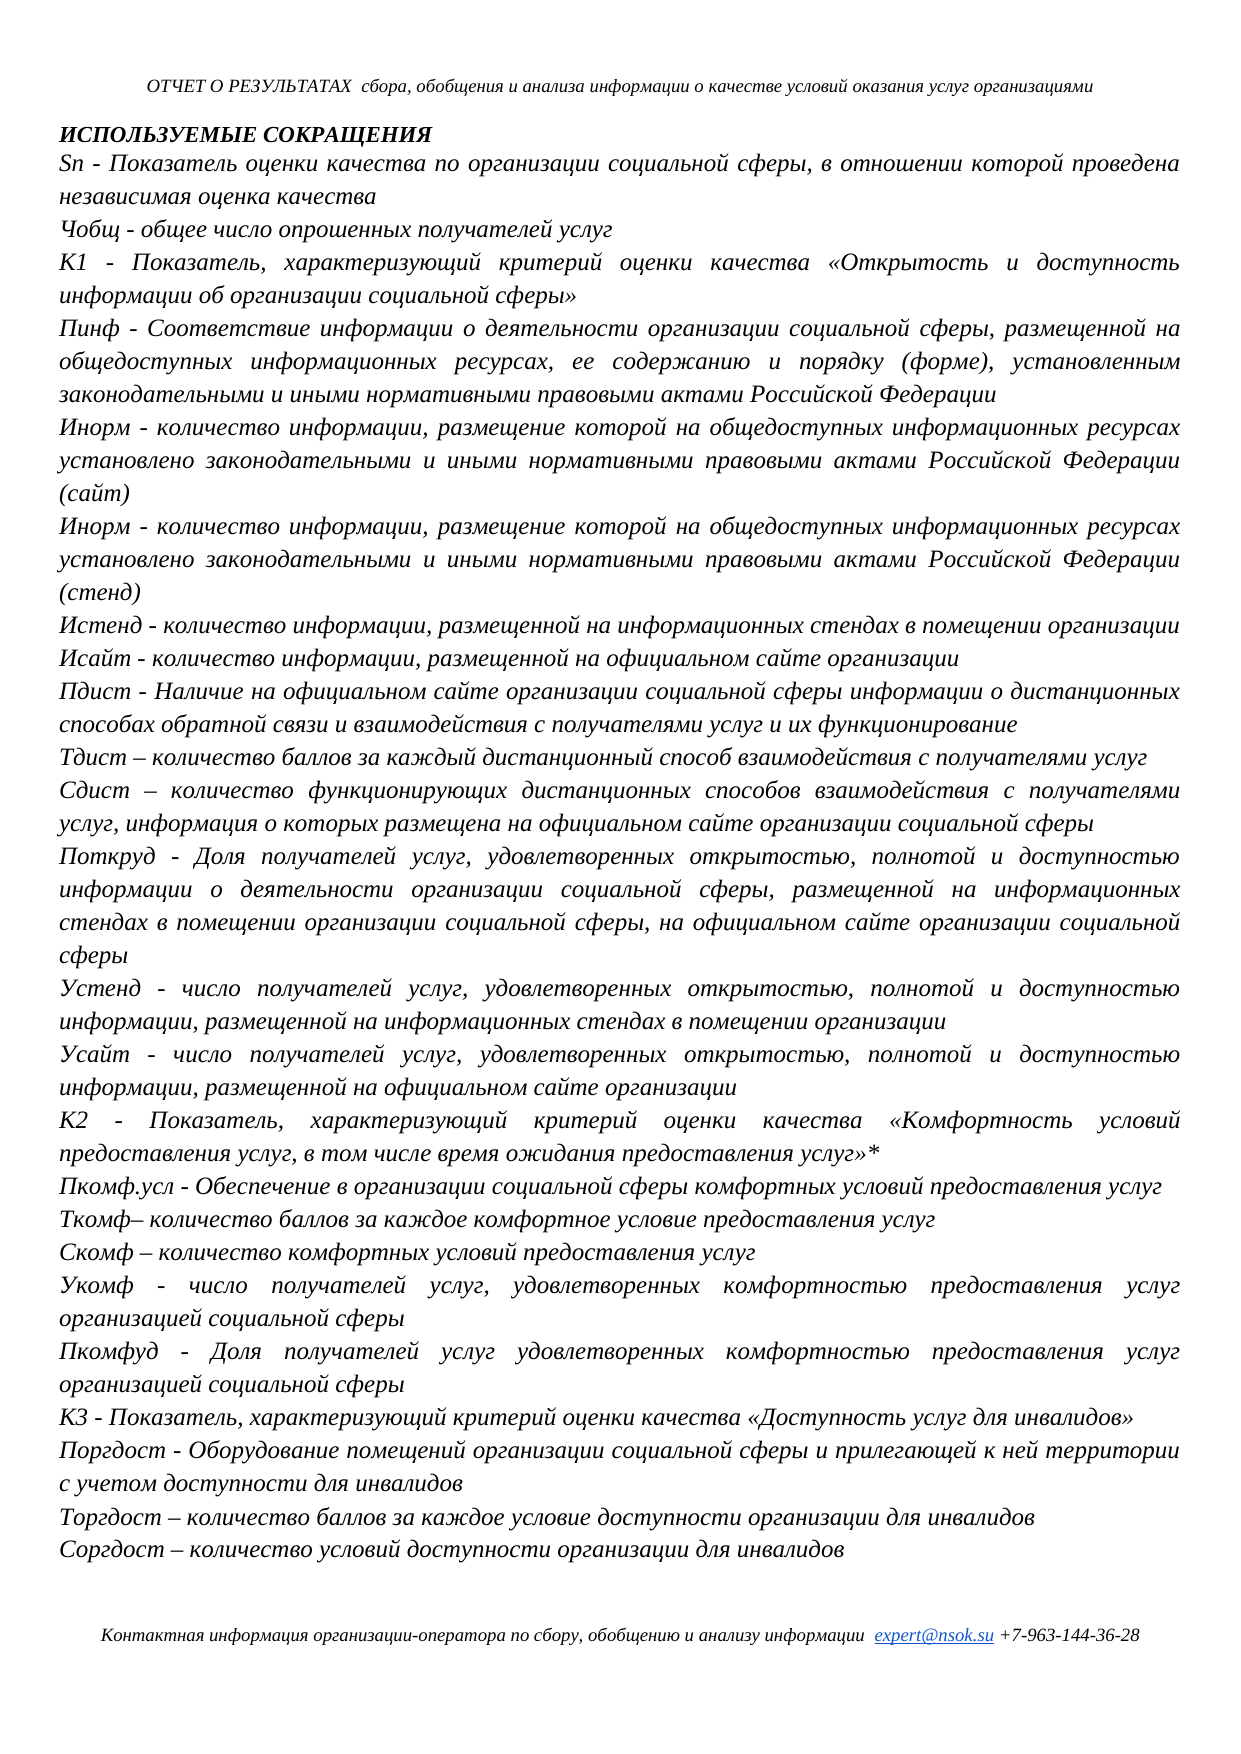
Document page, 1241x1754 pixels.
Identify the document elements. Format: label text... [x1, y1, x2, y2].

text Пкомф.усл - Обеспечение в организации социальной сферы комфортных условий предоставления услуг [59, 1171, 1181, 1200]
text Пдист - Наличие на официальном сайте организации социальной сферы информации о дистанционных способах обратной связи и взаимодействия с получателями услуг и их функционирование [59, 676, 1181, 738]
text Истенд - количество информации, размещенной на информационных стендах в помещении организации [59, 610, 1181, 639]
text Инорм - количество информации, размещение которой на общедоступных информационных ресурсах установлено законодательными и иными нормативными правовыми актами Российской Федерации (сайт) [59, 412, 1181, 507]
text Пкомфуд - Доля получателей услуг удовлетворенных комфортностью предоставления услуг организацией социальной сферы [59, 1336, 1181, 1398]
text Ткомф– количество баллов за каждое комфортное условие предоставления услуг [59, 1204, 1181, 1233]
text Поткруд - Доля получателей услуг, удовлетворенных открытостью, полнотой и доступностью информации о деятельности организации социальной сферы, размещенной на информационных стендах в помещении организации социальной сферы, на официальном сайте организации социальной сферы [59, 841, 1181, 969]
text ИСПОЛЬЗУЕМЫЕ СОКРАЩЕНИЯ [59, 121, 1181, 148]
text Торгдост – количество баллов за каждое условие доступности организации для инвалидов [59, 1502, 1181, 1530]
text Устенд - число получателей услуг, удовлетворенных открытостью, полнотой и доступностью информации, размещенной на информационных стендах в помещении организации [59, 973, 1181, 1035]
text Пинф - Соответствие информации о деятельности организации социальной сферы, размещенной на общедоступных информационных ресурсах, ее содержанию и порядку (форме), установленным законодательными и иными нормативными правовыми актами Российской Федерации [59, 313, 1181, 408]
text К1 - Показатель, характеризующий критерий оценки качества «Открытость и доступность информации об организации социальной сферы» [59, 247, 1181, 308]
text Соргдост – количество условий доступности организации для инвалидов [59, 1534, 1181, 1563]
text Тдист – количество баллов за каждый дистанционный способ взаимодействия с получателями услуг [59, 742, 1181, 771]
text К2 - Показатель, характеризующий критерий оценки качества «Комфортность условий предоставления услуг, в том числе время ожидания предоставления услуг»* [59, 1105, 1181, 1167]
text К3 - Показатель, характеризующий критерий оценки качества «Доступность услуг для инвалидов» [59, 1402, 1181, 1431]
text Скомф – количество комфортных условий предоставления услуг [59, 1237, 1181, 1266]
text Сдист – количество функционирующих дистанционных способов взаимодействия с получателями услуг, информация о которых размещена на официальном сайте организации социальной сферы [59, 775, 1181, 837]
text Исайт - количество информации, размещенной на официальном сайте организации [59, 643, 1181, 672]
text Поргдост - Оборудование помещений организации социальной сферы и прилегающей к ней территории с учетом доступности для инвалидов [59, 1436, 1181, 1497]
text Чобщ - общее число опрошенных получателей услуг [59, 214, 1181, 242]
text Укомф - число получателей услуг, удовлетворенных комфортностью предоставления услуг организацией социальной сферы [59, 1270, 1181, 1332]
text Sn - Показатель оценки качества по организации социальной сферы, в отношении которой проведена независимая оценка качества [59, 148, 1181, 209]
text Инорм - количество информации, размещение которой на общедоступных информационных ресурсах установлено законодательными и иными нормативными правовыми актами Российской Федерации (стенд) [59, 511, 1181, 606]
text Усайт - число получателей услуг, удовлетворенных открытостью, полнотой и доступностью информации, размещенной на официальном сайте организации [59, 1039, 1181, 1101]
